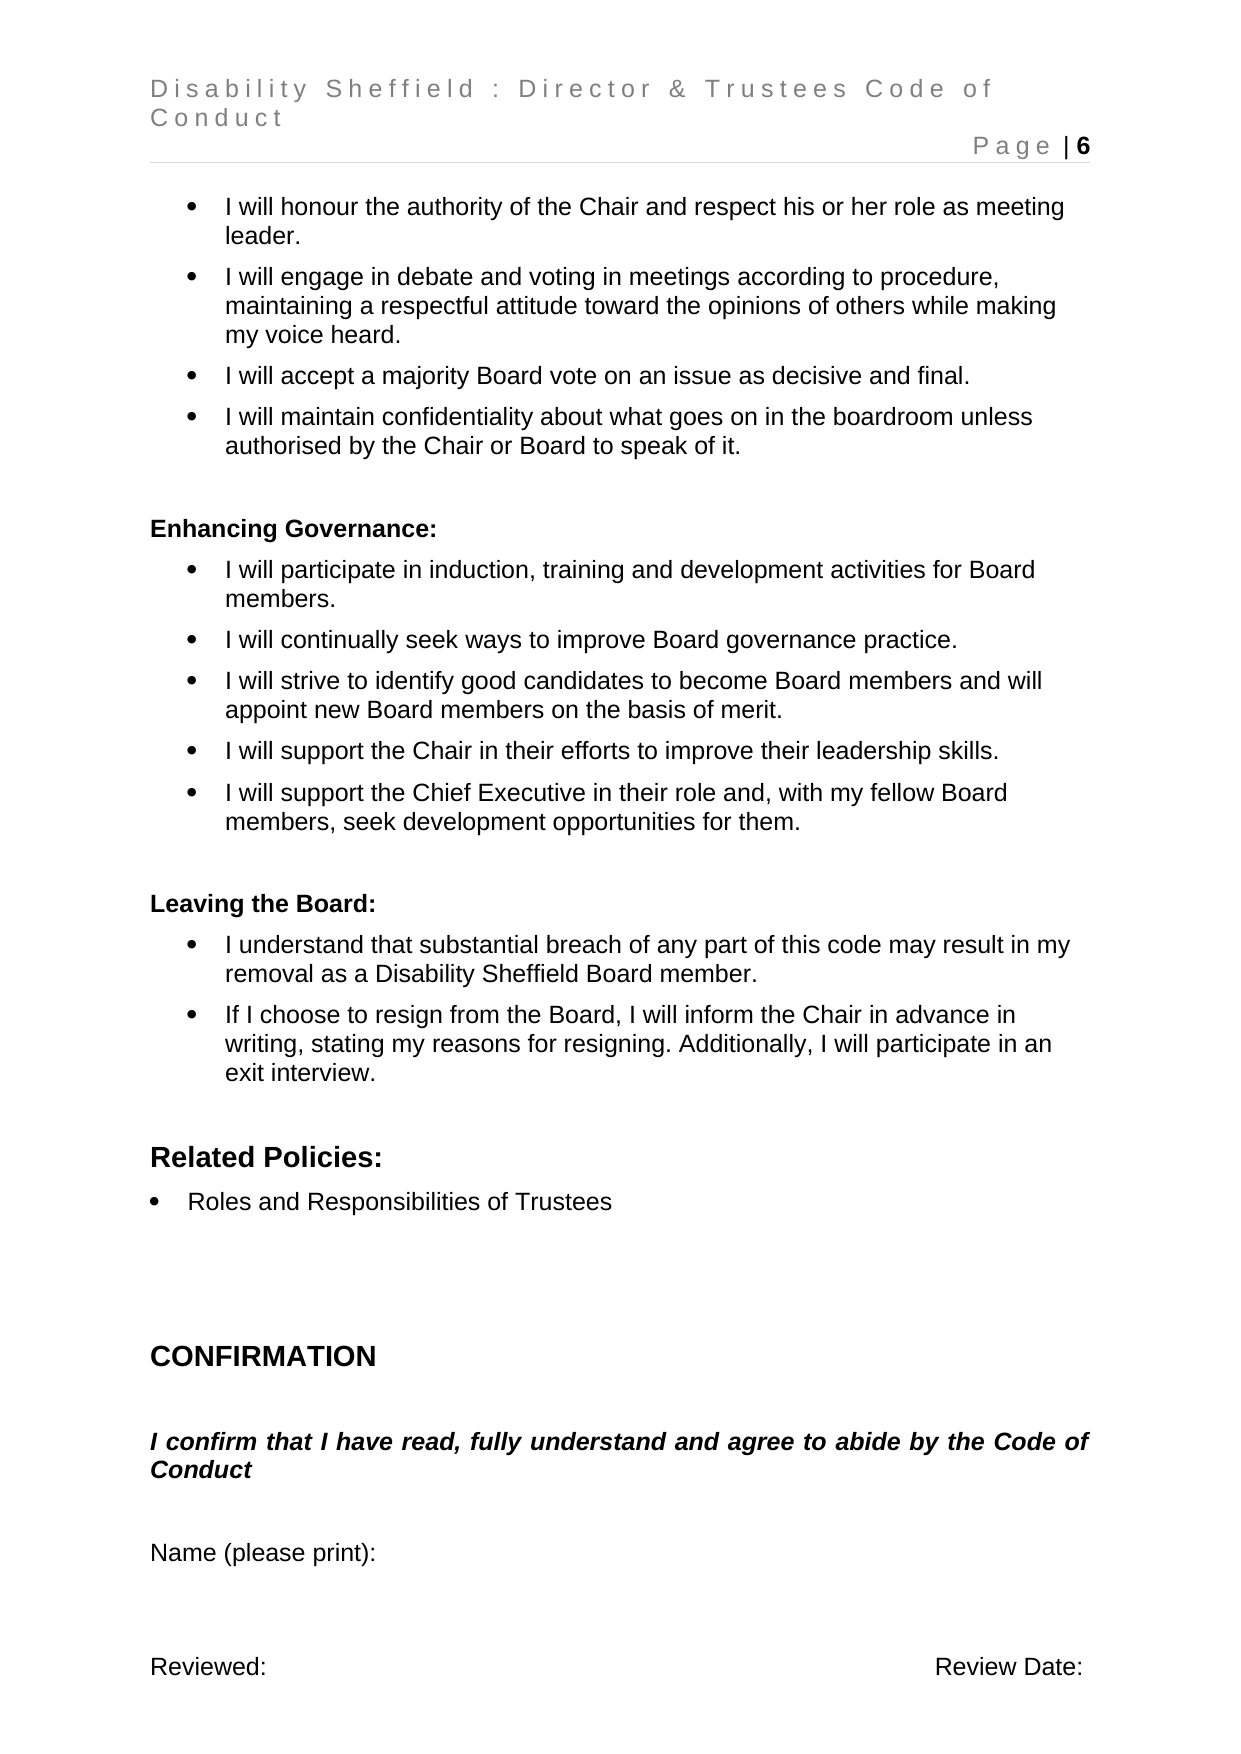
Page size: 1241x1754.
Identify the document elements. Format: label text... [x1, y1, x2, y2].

list I will continually seek ways to improve Board governance practice. [187, 625, 1090, 654]
list I will strive to identify good candidates to become Board members and will appoint new Board members on the basis of merit. [187, 666, 1090, 724]
text Enhancing Governance: [150, 513, 1090, 542]
text Name (please print): [150, 1538, 1090, 1566]
list I will maintain confidentiality about what goes on in the boardroom unless authorised by the Chair or Board to speak of it. [187, 402, 1090, 460]
list I will accept a majority Board vote on an issue as decisive and final. [187, 361, 1090, 390]
text Related Policies: [150, 1141, 1090, 1174]
list I will participate in induction, training and development activities for Board members. [187, 555, 1090, 612]
list If I choose to resign from the Board, I will inform the Chair in advance in writing, stating my reasons for resigning. Additionally, I will participate in an exit interview. [187, 1000, 1090, 1087]
list Roles and Responsibilities of Trustees [150, 1187, 1090, 1215]
text Confirmation [150, 1339, 1090, 1373]
text I confirm that I have read, fully understand and agree to abide by the Code of Conduct [150, 1426, 1090, 1484]
list I will engage in debate and voting in meetings according to procedure, maintaining a respectful attitude toward the opinions of others while making my voice heard. [187, 262, 1090, 348]
text Leaving the Board: [150, 889, 1090, 918]
list I will honour the authority of the Chair and respect his or her role as meeting leader. [187, 192, 1090, 249]
list I will support the Chair in their efforts to improve their leadership skills. [187, 736, 1090, 765]
list I understand that substantial breach of any part of this code may result in my removal as a Disability Sheffield Board member. [187, 930, 1090, 988]
list I will support the Chief Executive in their role and, with my fellow Board members, seek development opportunities for them. [187, 778, 1090, 835]
